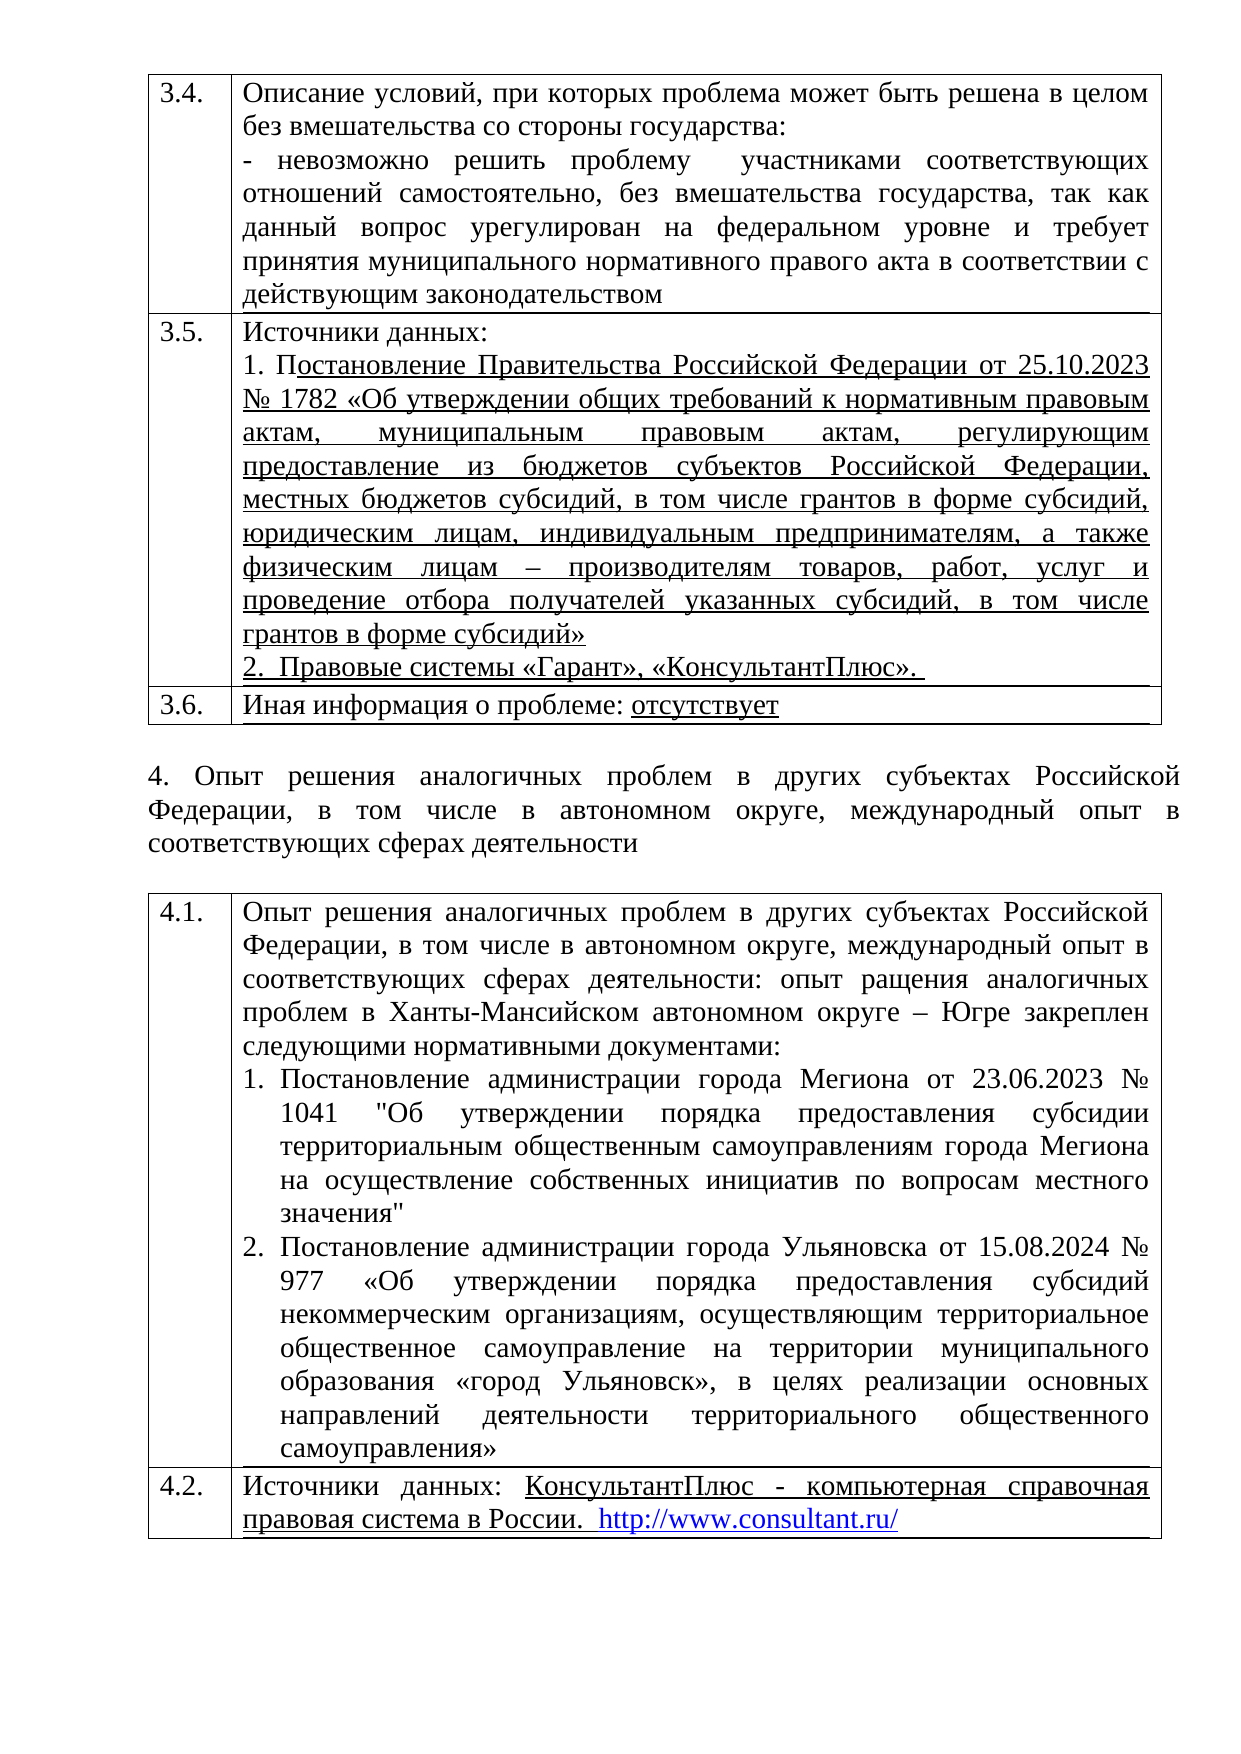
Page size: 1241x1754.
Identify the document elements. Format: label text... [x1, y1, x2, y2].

table_cell Иная информация о проблеме: отсутствует [232, 687, 1161, 724]
table_cell Источники данных: КонсультантПлюс - компьютерная справочная правовая система в России. http://www.consultant.ru/ [232, 1468, 1161, 1538]
table_cell 3.4. [149, 75, 231, 313]
table_cell Описание условий, при которых проблема может быть решена в целом без вмешательства со стороны государства: - невозможно решить проблему участниками соответствующих отношений самостоятельно, без вмешательства государства, так как данный вопрос урегулирован на федеральном уровне и требует принятия муниципального нормативного правого акта в соответствии с действующим законодательством [232, 75, 1161, 313]
table_cell Источники данных: 1. Постановление Правительства Российской Федерации от 25.10.2023 № 1782 «Об утверждении общих требований к нормативным правовым актам, муниципальным правовым актам, регулирующим предоставление из бюджетов субъектов Российской Федерации, местных бюджетов субсидий, в том числе грантов в форме субсидий, юридическим лицам, индивидуальным предпринимателям, а также физическим лицам – производителям товаров, работ, услуг и проведение отбора получателей указанных субсидий, в том числе грантов в форме субсидий» 2. Правовые системы «Гарант», «КонсультантПлюс». [232, 314, 1161, 686]
table_cell 3.6. [149, 687, 231, 724]
table_cell 3.5. [149, 314, 231, 686]
table_header 4.1. [149, 894, 231, 1467]
table_cell 4.2. [149, 1468, 231, 1538]
table_header Опыт решения аналогичных проблем в других субъектах Российской Федерации, в том числе в автономном округе, международный опыт в соответствующих сферах деятельности: опыт ращения аналогичных проблем в Ханты-Мансийском автономном округе – Югре закреплен следующими нормативными документами: Постановление администрации города Мегиона от 23.06.2023 № 1041 "Об утверждении порядка предоставления субсидии территориальным общественным самоуправлениям города Мегиона на осуществление собственных инициатив по вопросам местного значения" Постановление администрации города Ульяновска от 15.08.2024 № 977 «Об утверждении порядка предоставления субсидий некоммерческим организациям, осуществляющим территориальное общественное самоуправление на территории муниципального образования «город Ульяновск», в целях реализации основных направлений деятельности территориального общественного самоуправления» [232, 894, 1161, 1467]
text 4. Опыт решения аналогичных проблем в других субъектах Российской Федерации, в том числе в автономном округе, международный опыт в соответствующих сферах деятельности [148, 758, 1181, 859]
